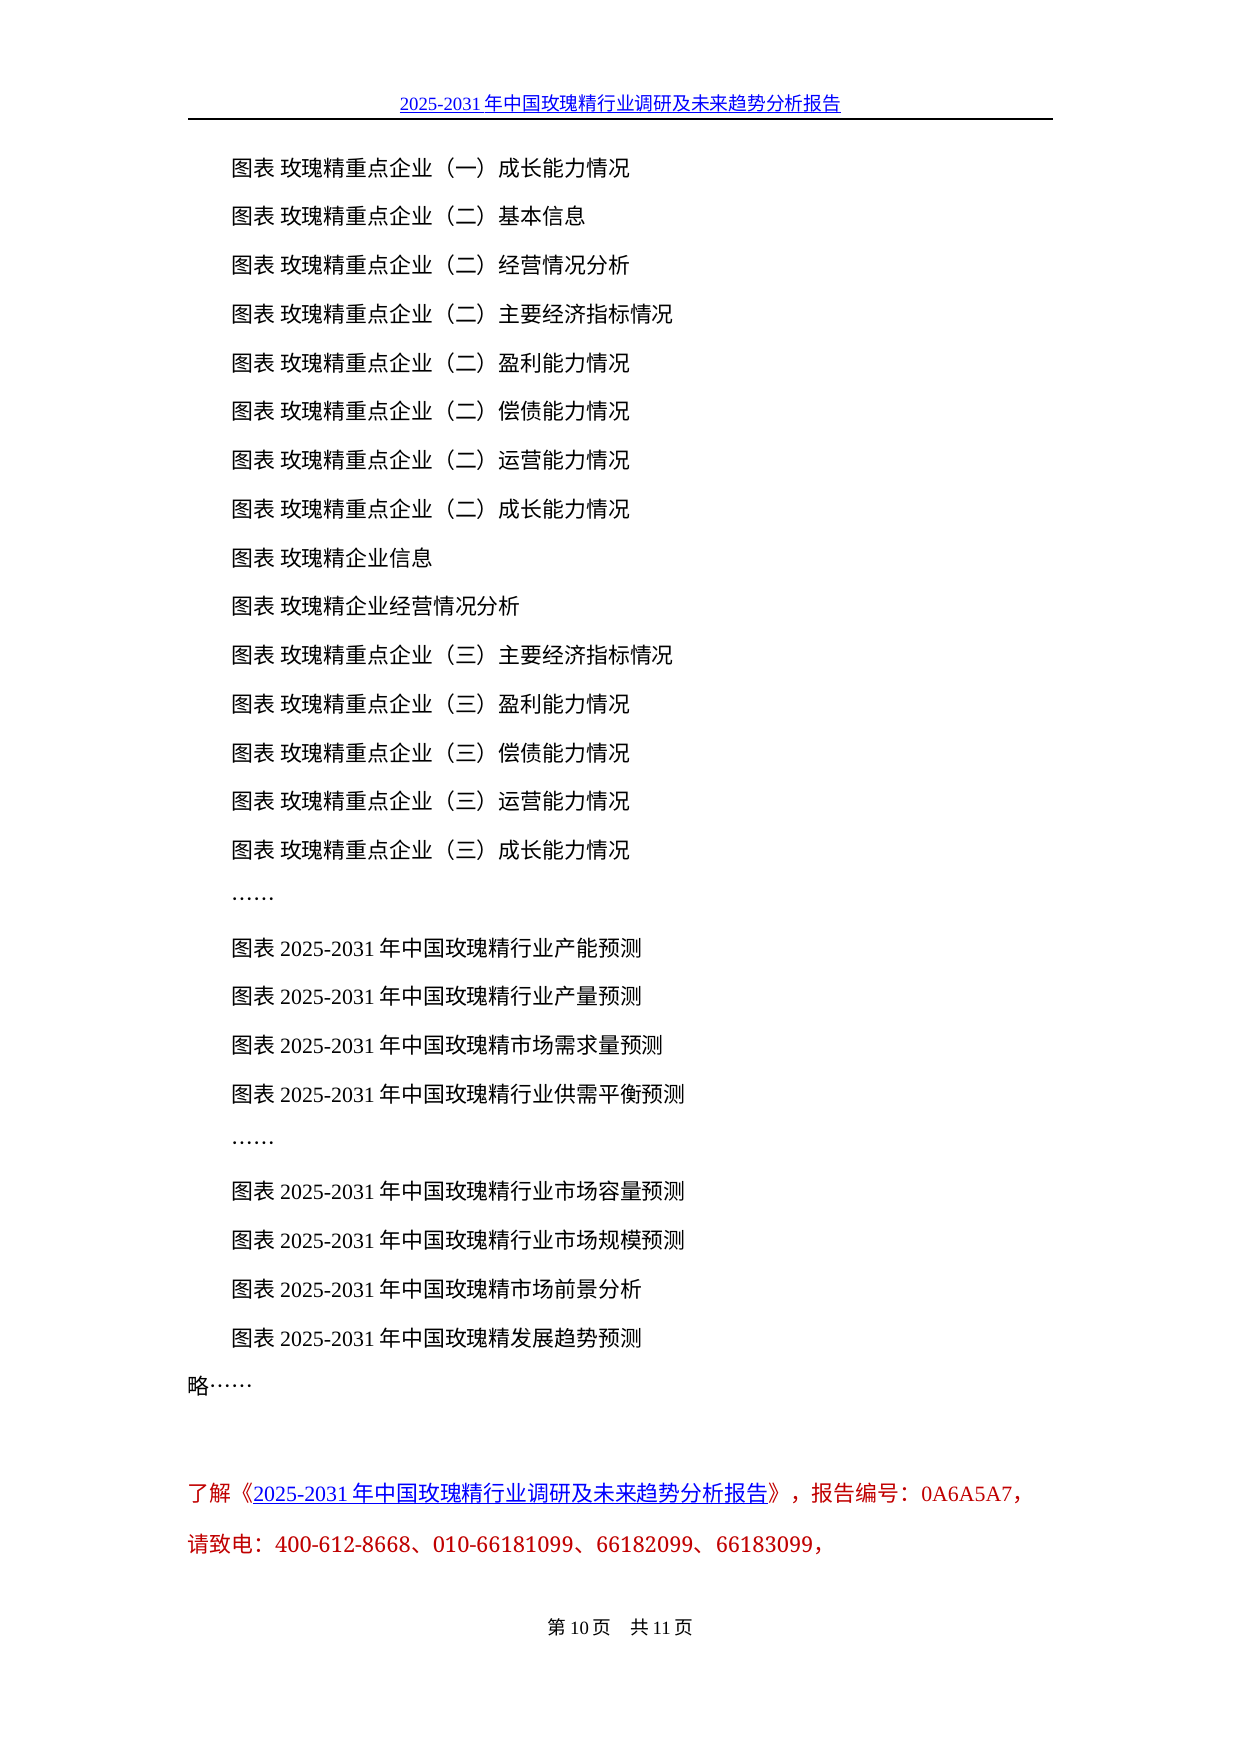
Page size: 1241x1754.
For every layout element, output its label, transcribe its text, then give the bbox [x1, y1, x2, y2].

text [187, 150, 1053, 1401]
text 了解《2025-2031年中国玫瑰精行业调研及未来趋势分析报告》，报告编号：0A6A5A7， [187, 1475, 1053, 1508]
text 请致电：400-612-8668、010-66181099、66182099、66183099， [187, 1527, 1053, 1559]
